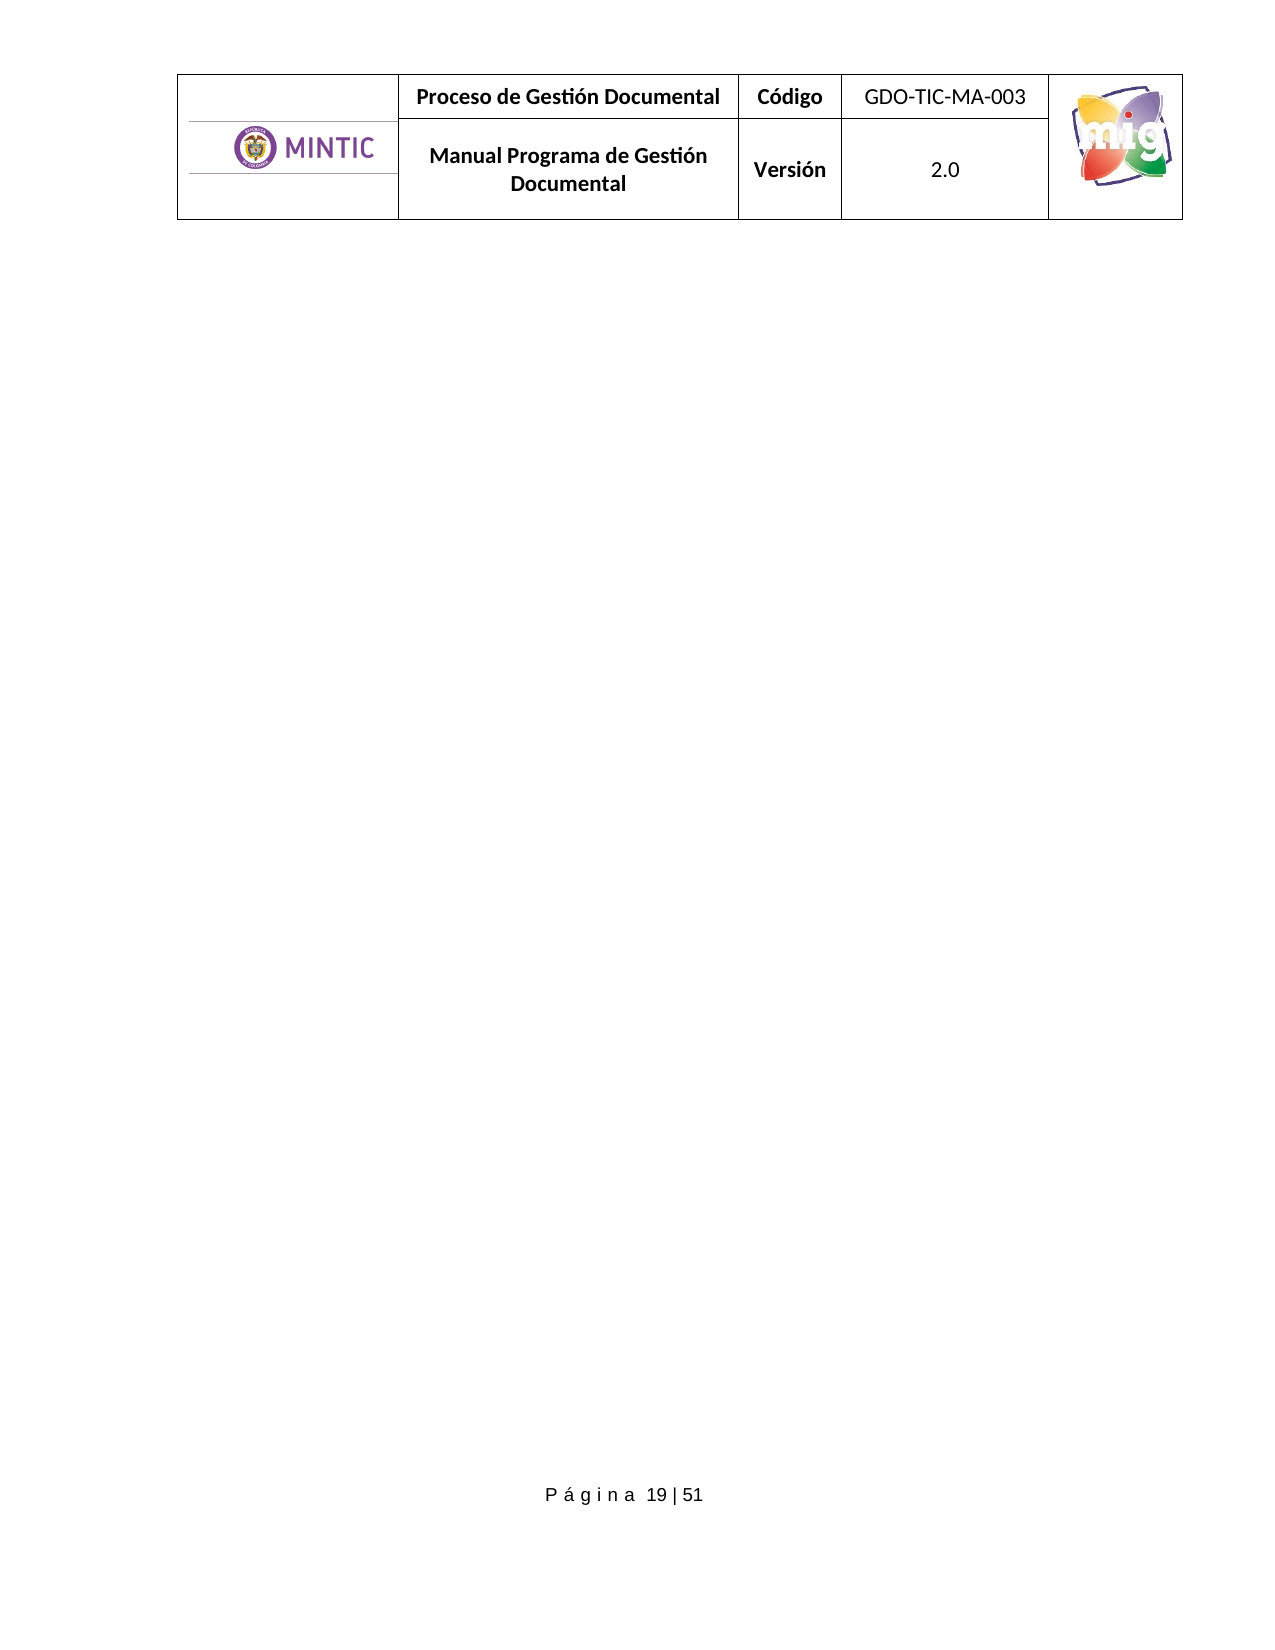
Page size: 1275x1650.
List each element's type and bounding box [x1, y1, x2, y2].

picture [188, 120, 399, 174]
picture [1058, 75, 1182, 192]
